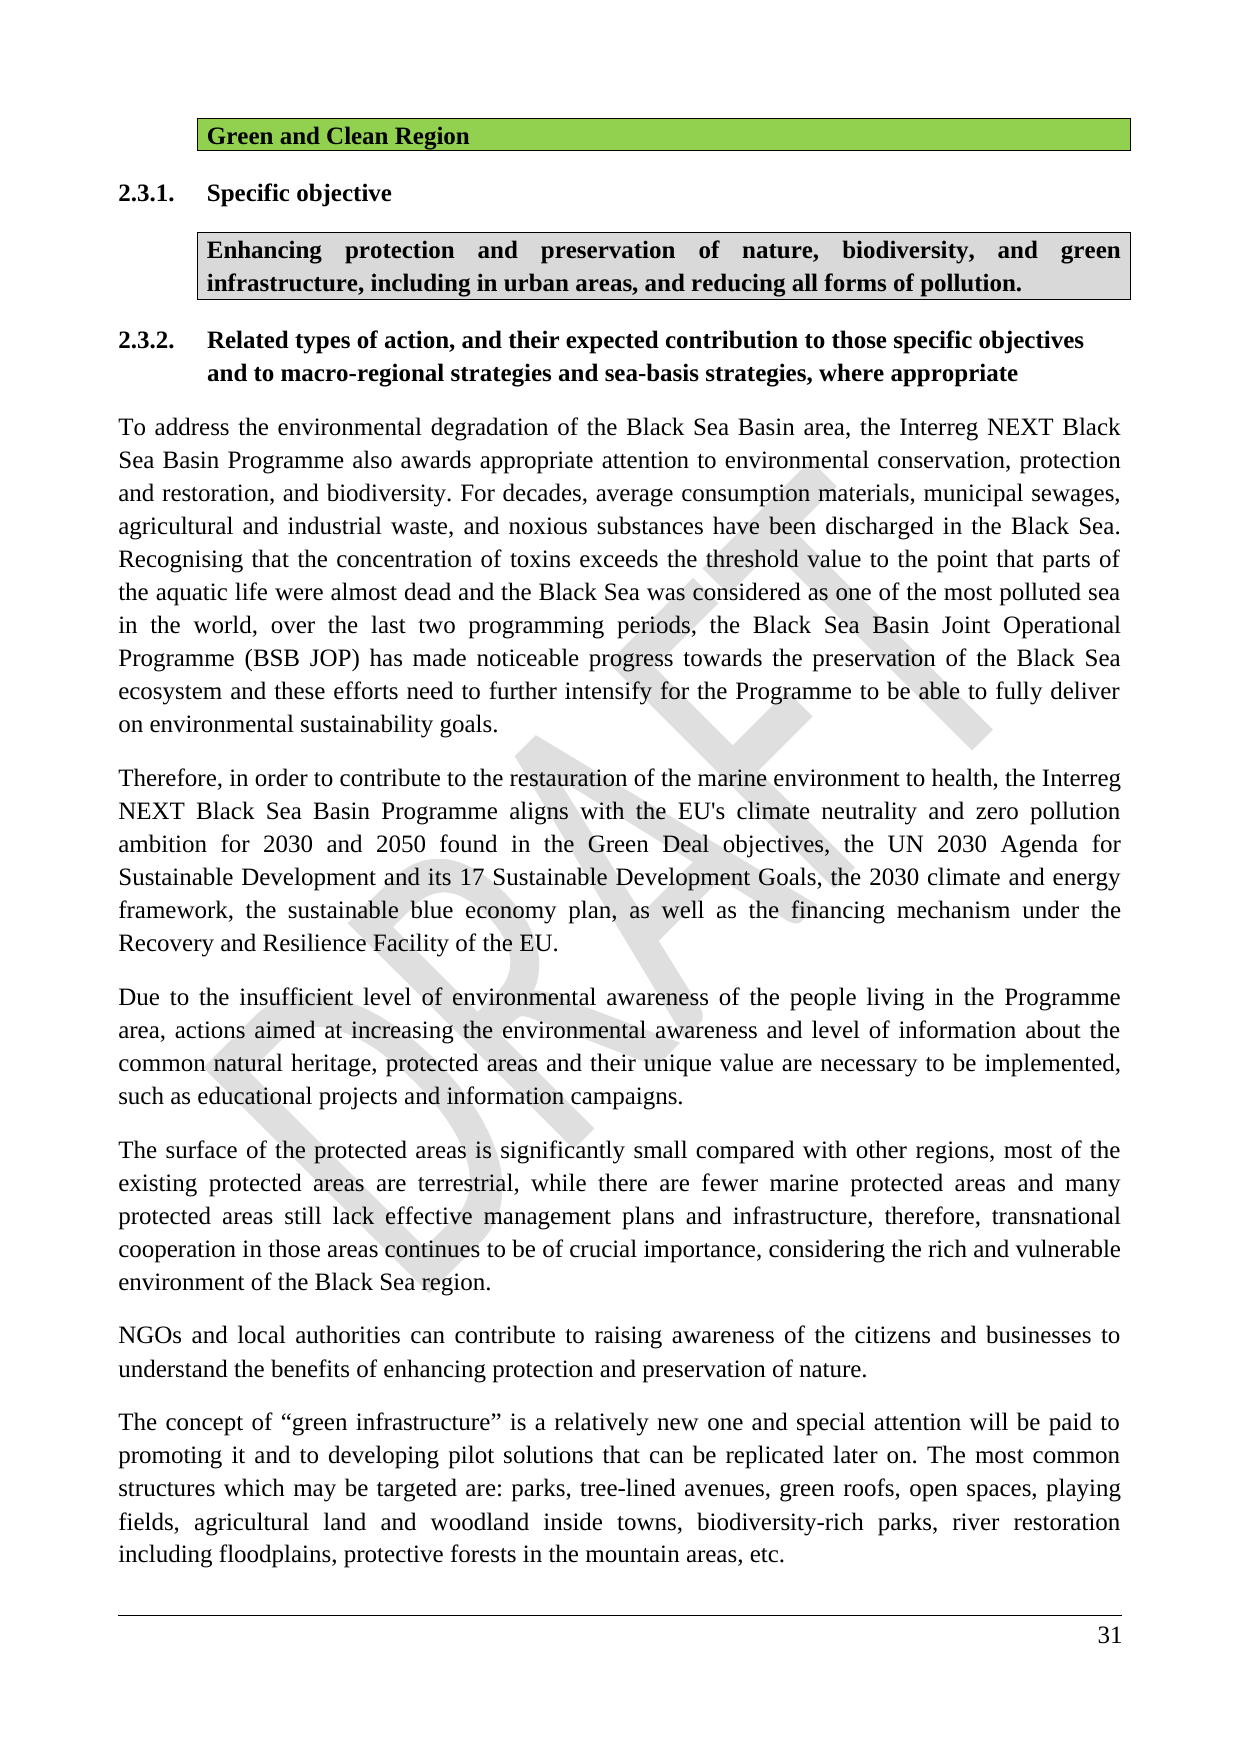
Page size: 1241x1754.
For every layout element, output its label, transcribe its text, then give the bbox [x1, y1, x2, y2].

text Enhancing protection and preservation of nature, biodiversity, and green infrastructure, including in urban areas, and reducing all forms of pollution. [198, 233, 1130, 299]
text The surface of the protected areas is significantly small compared with other regions, most of the existing protected areas are terrestrial, while there are fewer marine protected areas and many protected areas still lack effective management plans and infrastructure, therefore, transnational cooperation in those areas continues to be of crucial importance, considering the rich and vulnerable environment of the Black Sea region. [118, 1135, 1122, 1296]
text Due to the insufficient level of environmental awareness of the people living in the Programme area, actions aimed at increasing the environmental awareness and level of information about the common natural heritage, protected areas and their unique value are necessary to be implemented, such as educational projects and information campaigns. [118, 982, 1122, 1109]
text NGOs and local authorities can contribute to raising awareness of the citizens and businesses to understand the benefits of enhancing protection and preservation of nature. [118, 1321, 1122, 1382]
text The concept of “green infrastructure” is a relatively new one and special attention will be paid to promoting it and to developing pilot solutions that can be replicated later on. The most common structures which may be targeted are: parks, tree-lined avenues, green roofs, open spaces, playing fields, agricultural land and woodland inside towns, biodiversity-rich parks, river restoration including floodplains, protective forests in the mountain areas, etc. [118, 1407, 1122, 1568]
text Therefore, in order to contribute to the restauration of the marine environment to health, the Interreg NEXT Black Sea Basin Programme aligns with the EU's climate neutrality and zero pollution ambition for 2030 and 2050 found in the Green Deal objectives, the UN 2030 Agenda for Sustainable Development and its 17 Sustainable Development Goals, the 2030 climate and energy framework, the sustainable blue economy plan, as well as the financing mechanism under the Recovery and Resilience Facility of the EU. [118, 763, 1122, 957]
text 2.3.1. Specific objective [118, 178, 1122, 207]
text To address the environmental degradation of the Black Sea Basin area, the Interreg NEXT Black Sea Basin Programme also awards appropriate attention to environmental conservation, protection and restoration, and biodiversity. For decades, average consumption materials, municipal sewages, agricultural and industrial waste, and noxious substances have been discharged in the Black Sea. Recognising that the concentration of toxins exceeds the threshold value to the point that parts of the aquatic life were almost dead and the Black Sea was considered as one of the most polluted sea in the world, over the last two programming periods, the Black Sea Basin Joint Operational Programme (BSB JOP) has made noticeable progress towards the preservation of the Black Sea ecosystem and these efforts need to further intensify for the Programme to be able to fully deliver on environmental sustainability goals. [118, 412, 1122, 738]
text 2.3.2. Related types of action, and their expected contribution to those specific objectives and to macro-regional strategies and sea-basis strategies, where appropriate [118, 325, 1122, 387]
text Green and Clean Region [198, 119, 1130, 150]
